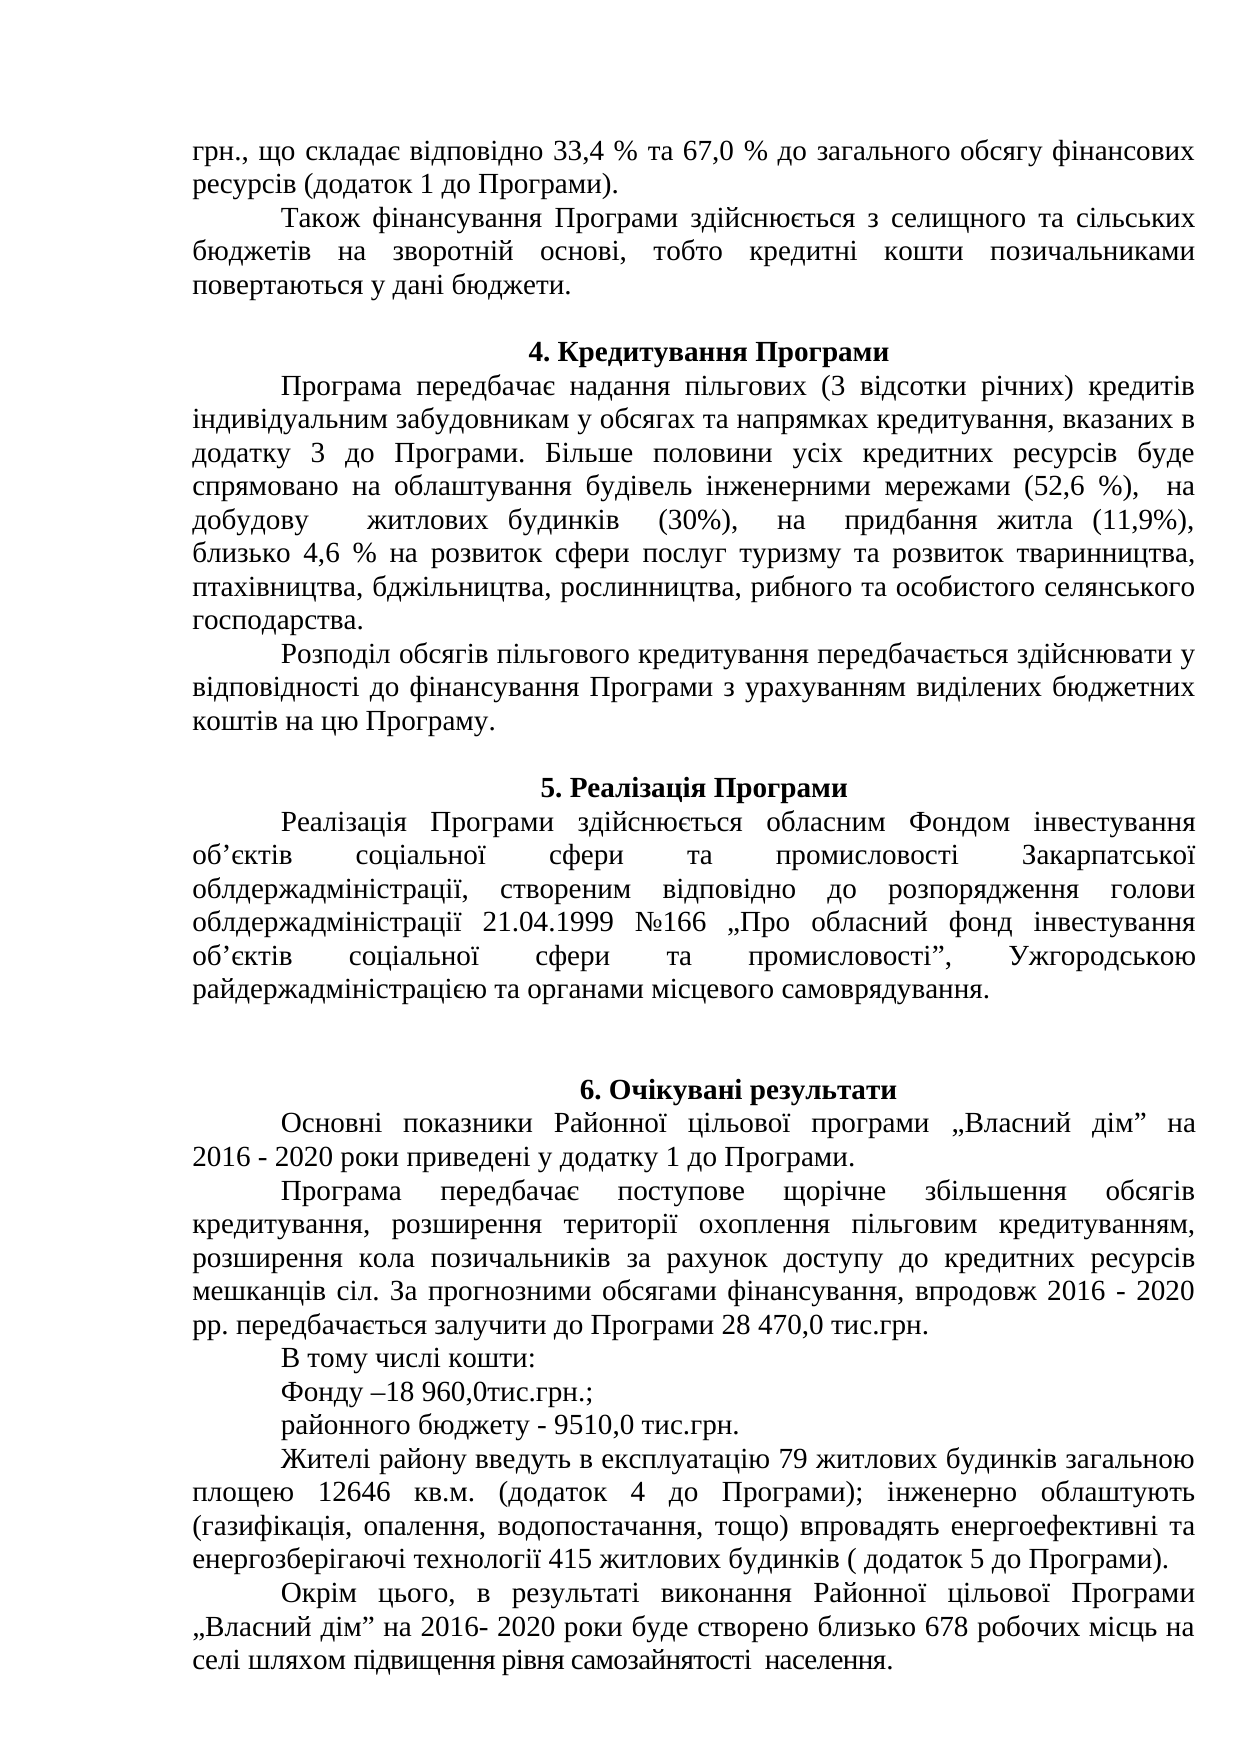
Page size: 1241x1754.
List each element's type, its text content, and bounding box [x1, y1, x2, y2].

text Також фінансування Програми здійснюється з селищного та сільських бюджетів на зворотній основі, тобто кредитні кошти позичальниками повертаються у дані бюджети. [192, 200, 1196, 301]
text Програма передбачає надання пільгових (3 відсотки річних) кредитів індивідуальним забудовникам у обсягах та напрямках кредитування, вказаних в додатку 3 до Програми. Більше половини усіх кредитних ресурсів буде спрямовано на облаштування будівель інженерними мережами (52,6 %), на добудову житлових будинків (30%), на придбання житла (11,9%), близько 4,6 % на розвиток сфери послуг туризму та розвиток тваринництва, птахівництва, бджільництва, рослинництва, рибного та особистого селянського господарства. [192, 368, 1196, 636]
text Жителі району введуть в експлуатацію 79 житлових будинків загальною площею 12646 кв.м. (додаток 4 до Програми); інженерно облаштують (газифікація, опалення, водопостачання, тощо) впровадять енергоефективні та енергозберігаючі технології 415 житлових будинків ( додаток 5 до Програми). [192, 1441, 1196, 1575]
text Окрім цього, в результаті виконання Районної цільової Програми „Власний дім” на 2016- 2020 роки буде створено близько 678 робочих місць на селі шляхом підвищення рівня самозайнятості населення. [192, 1575, 1196, 1676]
text 4. Кредитування Програми [192, 334, 1196, 368]
text В тому числі кошти: [192, 1340, 1196, 1374]
text 6. Очікувані результати [192, 1072, 1196, 1106]
text Фонду –18 960,0тис.грн.; [192, 1374, 1196, 1407]
text 5. Реалізація Програми [192, 770, 1196, 804]
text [192, 133, 1196, 200]
text Реалізація Програми здійснюється обласним Фондом інвестування об’єктів соціальної сфери та промисловості Закарпатської облдержадміністрації, створеним відповідно до розпорядження голови облдержадміністрації 21.04.1999 №166 „Про обласний фонд інвестування об’єктів соціальної сфери та промисловості”, Ужгородською райдержадміністрацією та органами місцевого самоврядування. [192, 804, 1196, 1005]
text Основні показники Районної цільової програми „Власний дім” на 2016 - 2020 роки приведені у додатку 1 до Програми. [192, 1106, 1196, 1173]
text Розподіл обсягів пільгового кредитування передбачається здійснювати у відповідності до фінансування Програми з урахуванням виділених бюджетних коштів на цю Програму. [192, 636, 1196, 737]
text Програма передбачає поступове щорічне збільшення обсягів кредитування, розширення території охоплення пільговим кредитуванням, розширення кола позичальників за рахунок доступу до кредитних ресурсів мешканців сіл. За прогнозними обсягами фінансування, впродовж 2016 - 2020 рр. передбачається залучити до Програми 28 470,0 тис.грн. [192, 1173, 1196, 1340]
text районного бюджету - 9510,0 тис.грн. [192, 1407, 1196, 1441]
